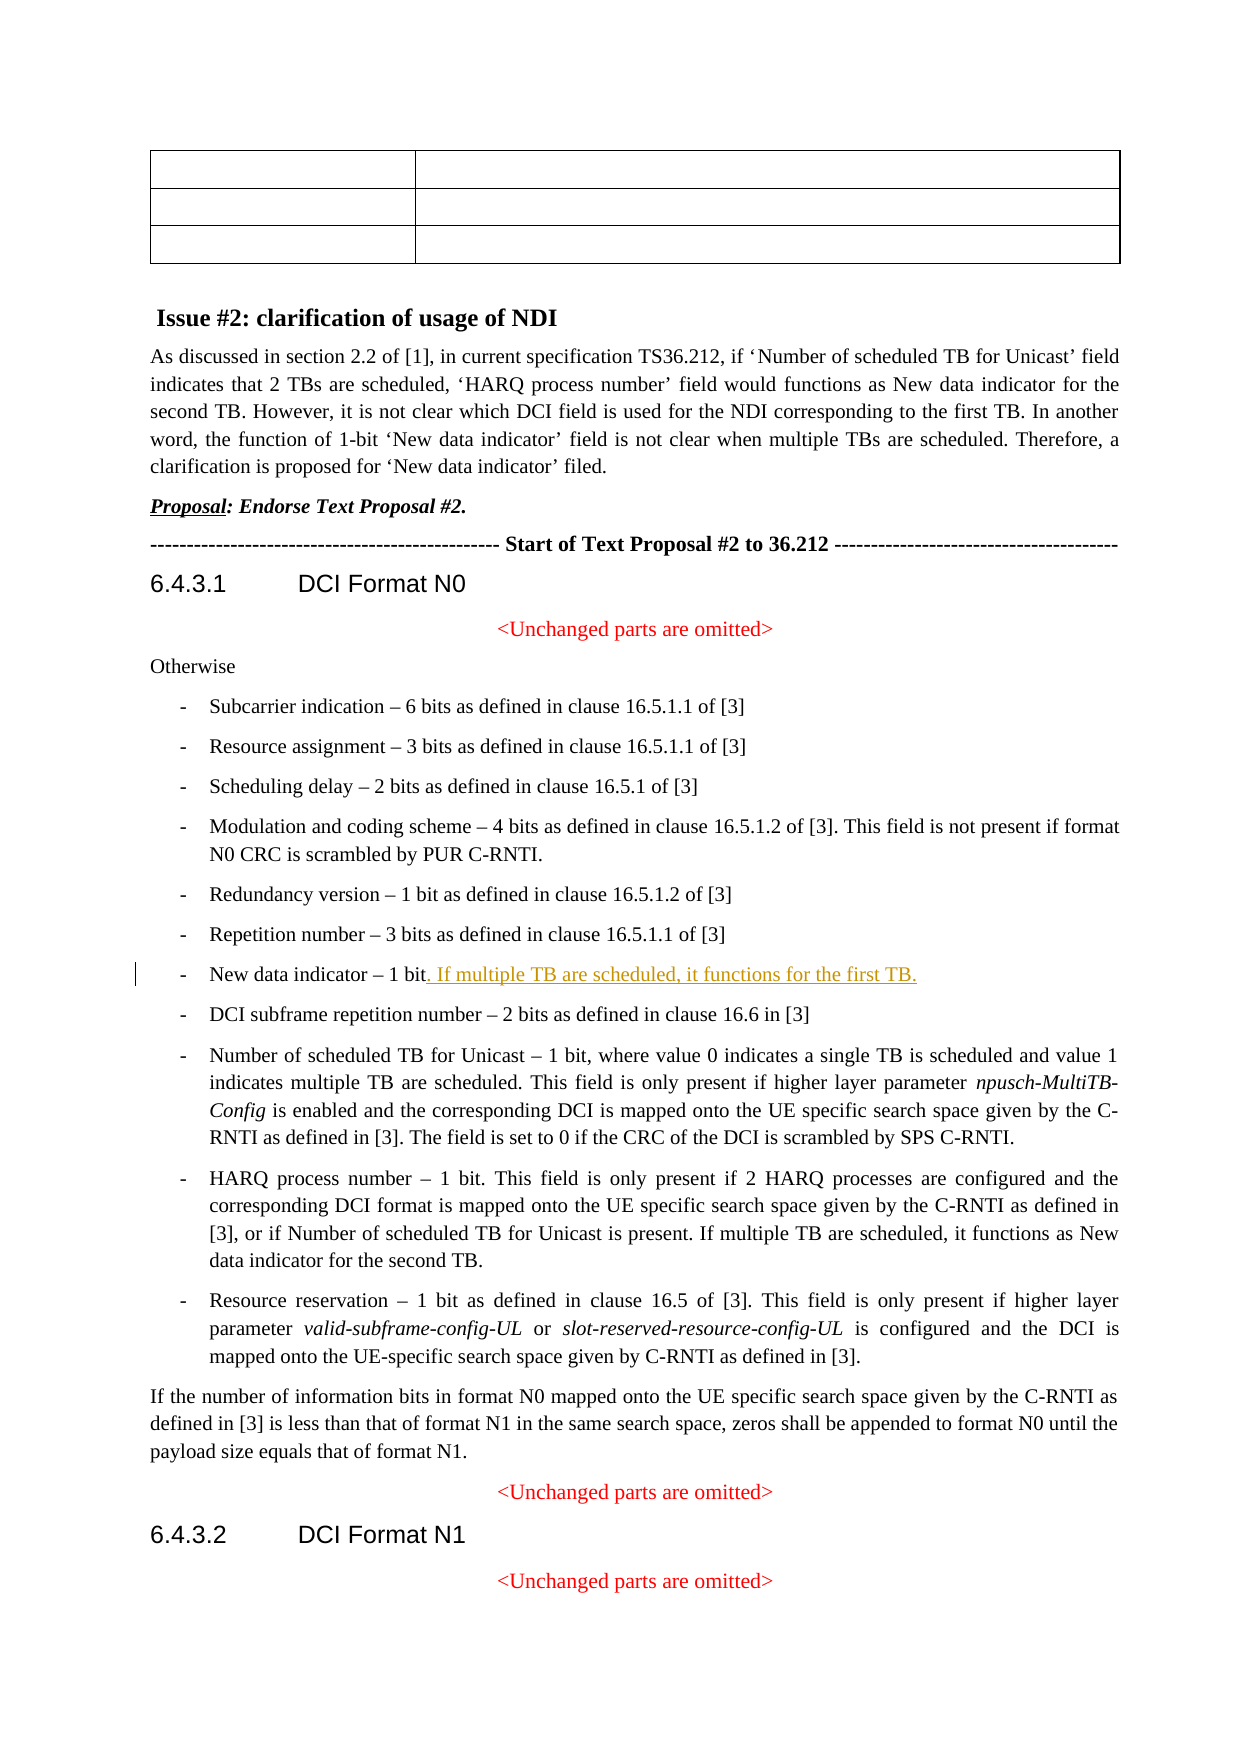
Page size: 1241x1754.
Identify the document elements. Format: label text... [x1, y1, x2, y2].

text 6.4.3.2 DCI Format N1 [150, 1520, 1120, 1549]
text <Unchanged parts are omitted> [150, 1568, 1120, 1593]
text - New data indicator – 1 bit [179, 962, 1120, 986]
text Otherwise [150, 654, 1120, 678]
table_cell [416, 151, 1119, 188]
text - Resource assignment – 3 bits as defined in clause 16.5.1.1 of [3] [179, 734, 1120, 758]
text - Subcarrier indication – 6 bits as defined in clause 16.5.1.1 of [3] [179, 694, 1120, 718]
table_cell [151, 151, 415, 188]
text - Scheduling delay – 2 bits as defined in clause 16.5.1 of [3] [179, 774, 1120, 798]
text - Redundancy version – 1 bit as defined in clause 16.5.1.2 of [3] [179, 882, 1120, 906]
text 6.4.3.1 DCI Format N0 [150, 569, 1120, 597]
text - Number of scheduled TB for Unicast – 1 bit, where value 0 indicates a single TB is scheduled and value 1 indicates multiple TB are scheduled. This field is only present if higher layer parameter npusch-MultiTB-Config is enabled and the corresponding DCI is mapped onto the UE specific search space given by the C-RNTI as defined in [3]. The field is set to 0 if the CRC of the DCI is scrambled by SPS C-RNTI. [179, 1042, 1120, 1149]
table_cell [151, 189, 415, 225]
table_cell [416, 226, 1119, 263]
table_cell [151, 226, 415, 263]
text - Repetition number – 3 bits as defined in clause 16.5.1.1 of [3] [179, 922, 1120, 946]
text - Modulation and coding scheme – 4 bits as defined in clause 16.5.1.2 of [3]. This field is not present if format N0 CRC is scrambled by PUR C-RNTI. [179, 814, 1120, 866]
text As discussed in section 2.2 of [1], in current specification TS36.212, if ‘Number of scheduled TB for Unicast’ field indicates that 2 TBs are scheduled, ‘HARQ process number’ field would functions as New data indicator for the second TB. However, it is not clear which DCI field is used for the NDI corresponding to the first TB. In another word, the function of 1-bit ‘New data indicator’ field is not clear when multiple TBs are scheduled. Therefore, a clarification is proposed for ‘New data indicator’ filed. [150, 344, 1120, 478]
text ------------------------------------------------ Start of Text Proposal #2 to 36.212 --------------------------------------- [150, 531, 1120, 556]
text - DCI subframe repetition number – 2 bits as defined in clause 16.6 in [3] [179, 1002, 1120, 1026]
text - Resource reservation – 1 bit as defined in clause 16.5 of [3]. This field is only present if higher layer parameter valid-subframe-config-UL or slot-reserved-resource-config-UL is configured and the DCI is mapped onto the UE-specific search space given by C-RNTI as defined in [3]. [179, 1288, 1120, 1368]
text Issue #2: clarification of usage of NDI [150, 303, 1120, 331]
table_cell [416, 189, 1119, 225]
text Proposal: Endorse Text Proposal #2. [150, 494, 1120, 518]
text <Unchanged parts are omitted> [150, 616, 1120, 641]
text - HARQ process number – 1 bit. This field is only present if 2 HARQ processes are configured and the corresponding DCI format is mapped onto the UE specific search space given by the C-RNTI as defined in [3], or if Number of scheduled TB for Unicast is present. If multiple TB are scheduled, it functions as New data indicator for the second TB. [179, 1165, 1120, 1272]
text <Unchanged parts are omitted> [150, 1479, 1120, 1504]
text If the number of information bits in format N0 mapped onto the UE specific search space given by the C-RNTI as defined in [3] is less than that of format N1 in the same search space, zeros shall be appended to format N0 until the payload size equals that of format N1. [150, 1384, 1120, 1463]
